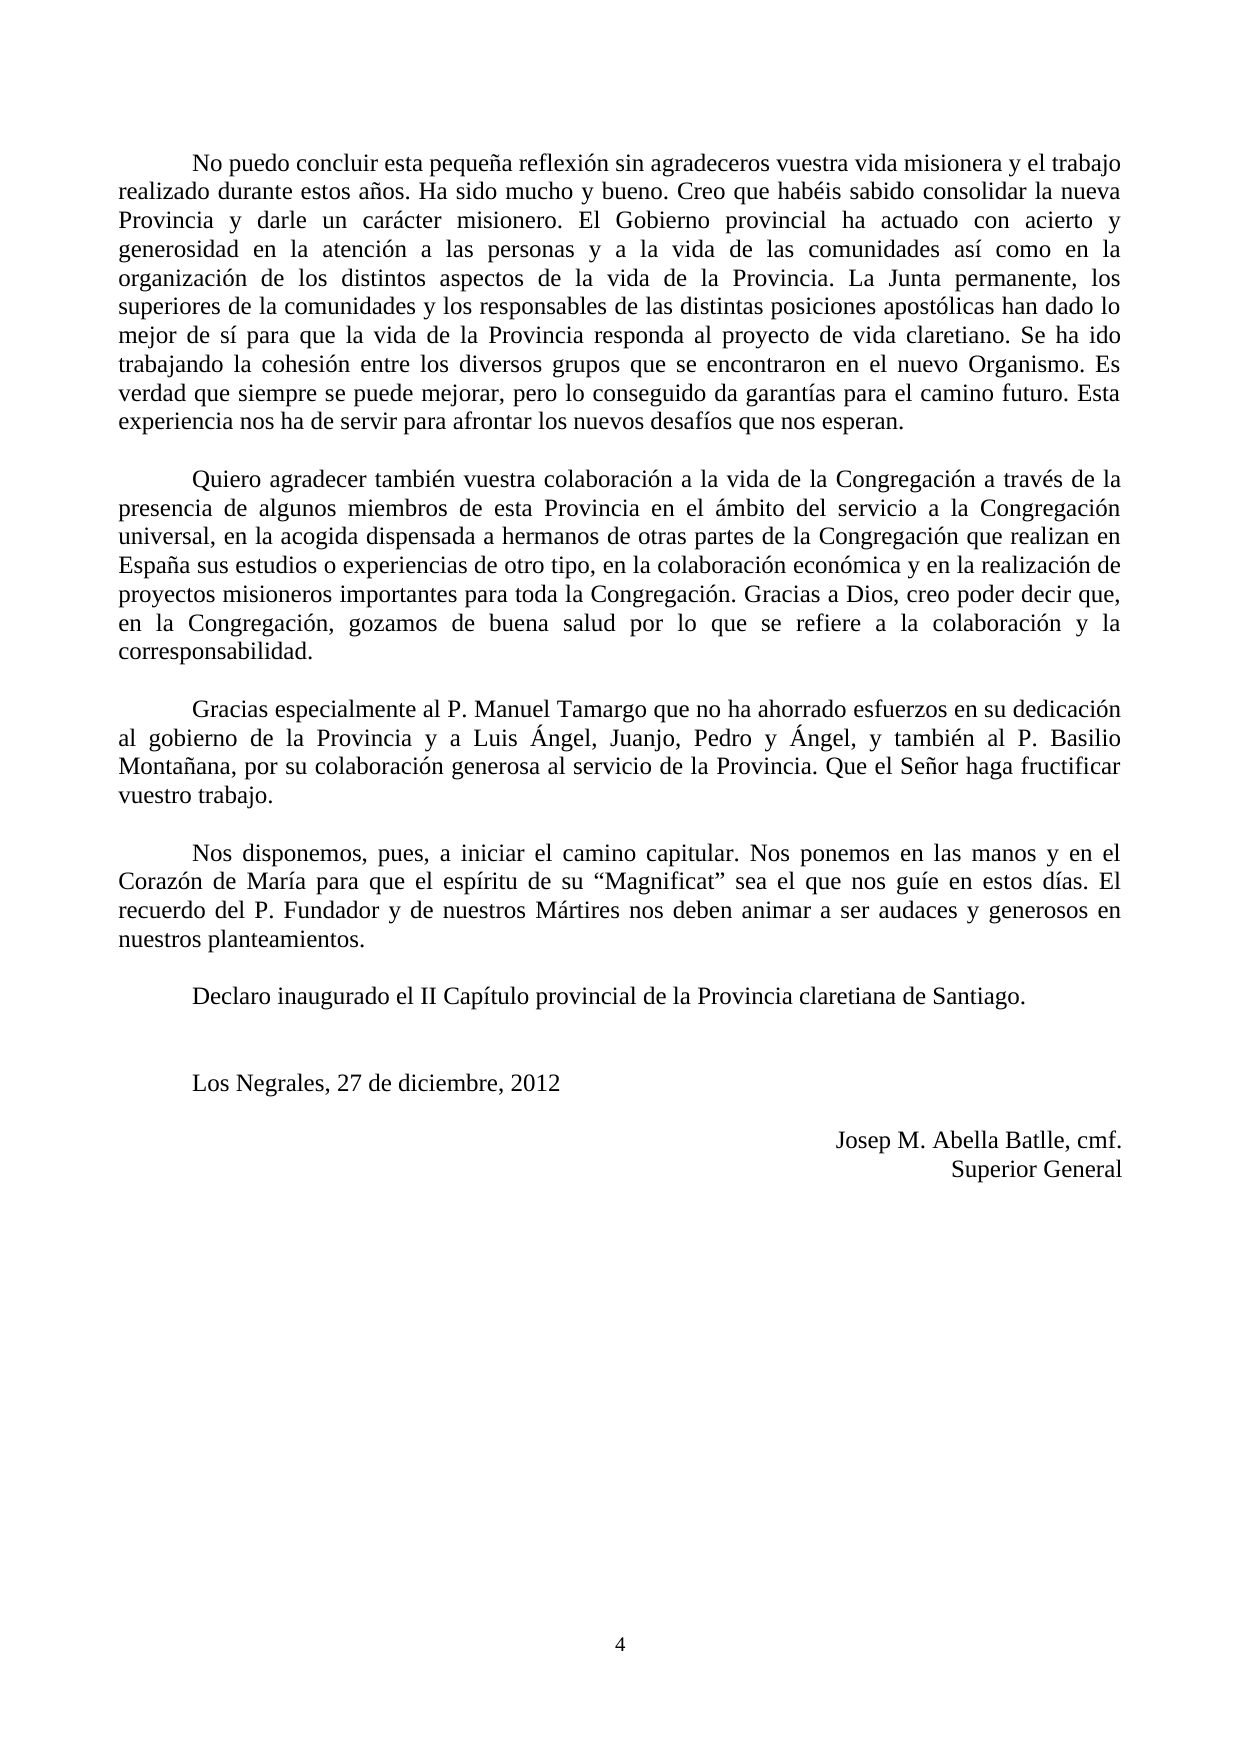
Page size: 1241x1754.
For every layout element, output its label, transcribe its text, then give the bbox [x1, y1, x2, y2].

text Nos disponemos, pues, a iniciar el camino capitular. Nos ponemos en las manos y en el Corazón de María para que el espíritu de su “Magnificat” sea el que nos guíe en estos días. El recuerdo del P. Fundador y de nuestros Mártires nos deben animar a ser audaces y generosos en nuestros planteamientos. [118, 838, 1122, 953]
text Gracias especialmente al P. Manuel Tamargo que no ha ahorrado esfuerzos en su dedicación al gobierno de la Provincia y a Luis Ángel, Juanjo, Pedro y Ángel, y también al P. Basilio Montañana, por su colaboración generosa al servicio de la Provincia. Que el Señor haga fructificar vuestro trabajo. [118, 694, 1122, 809]
text Declaro inaugurado el II Capítulo provincial de la Provincia claretiana de Santiago. [118, 981, 1122, 1010]
text No puedo concluir esta pequeña reflexión sin agradeceros vuestra vida misionera y el trabajo realizado durante estos años. Ha sido mucho y bueno. Creo que habéis sabido consolidar la nueva Provincia y darle un carácter misionero. El Gobierno provincial ha actuado con acierto y generosidad en la atención a las personas y a la vida de las comunidades así como en la organización de los distintos aspectos de la vida de la Provincia. La Junta permanente, los superiores de la comunidades y los responsables de las distintas posiciones apostólicas han dado lo mejor de sí para que la vida de la Provincia responda al proyecto de vida claretiano. Se ha ido trabajando la cohesión entre los diversos grupos que se encontraron en el nuevo Organismo. Es verdad que siempre se puede mejorar, pero lo conseguido da garantías para el camino futuro. Esta experiencia nos ha de servir para afrontar los nuevos desafíos que nos esperan. [118, 148, 1122, 435]
text Quiero agradecer también vuestra colaboración a la vida de la Congregación a través de la presencia de algunos miembros de esta Provincia en el ámbito del servicio a la Congregación universal, en la acogida dispensada a hermanos de otras partes de la Congregación que realizan en España sus estudios o experiencias de otro tipo, en la colaboración económica y en la realización de proyectos misioneros importantes para toda la Congregación. Gracias a Dios, creo poder decir que, en la Congregación, gozamos de buena salud por lo que se refiere a la colaboración y la corresponsabilidad. [118, 464, 1122, 665]
text Los Negrales, 27 de diciembre, 2012 [118, 1068, 1122, 1096]
text Josep M. Abella Batlle, cmf. [118, 1125, 1122, 1154]
text Superior General [118, 1154, 1122, 1183]
